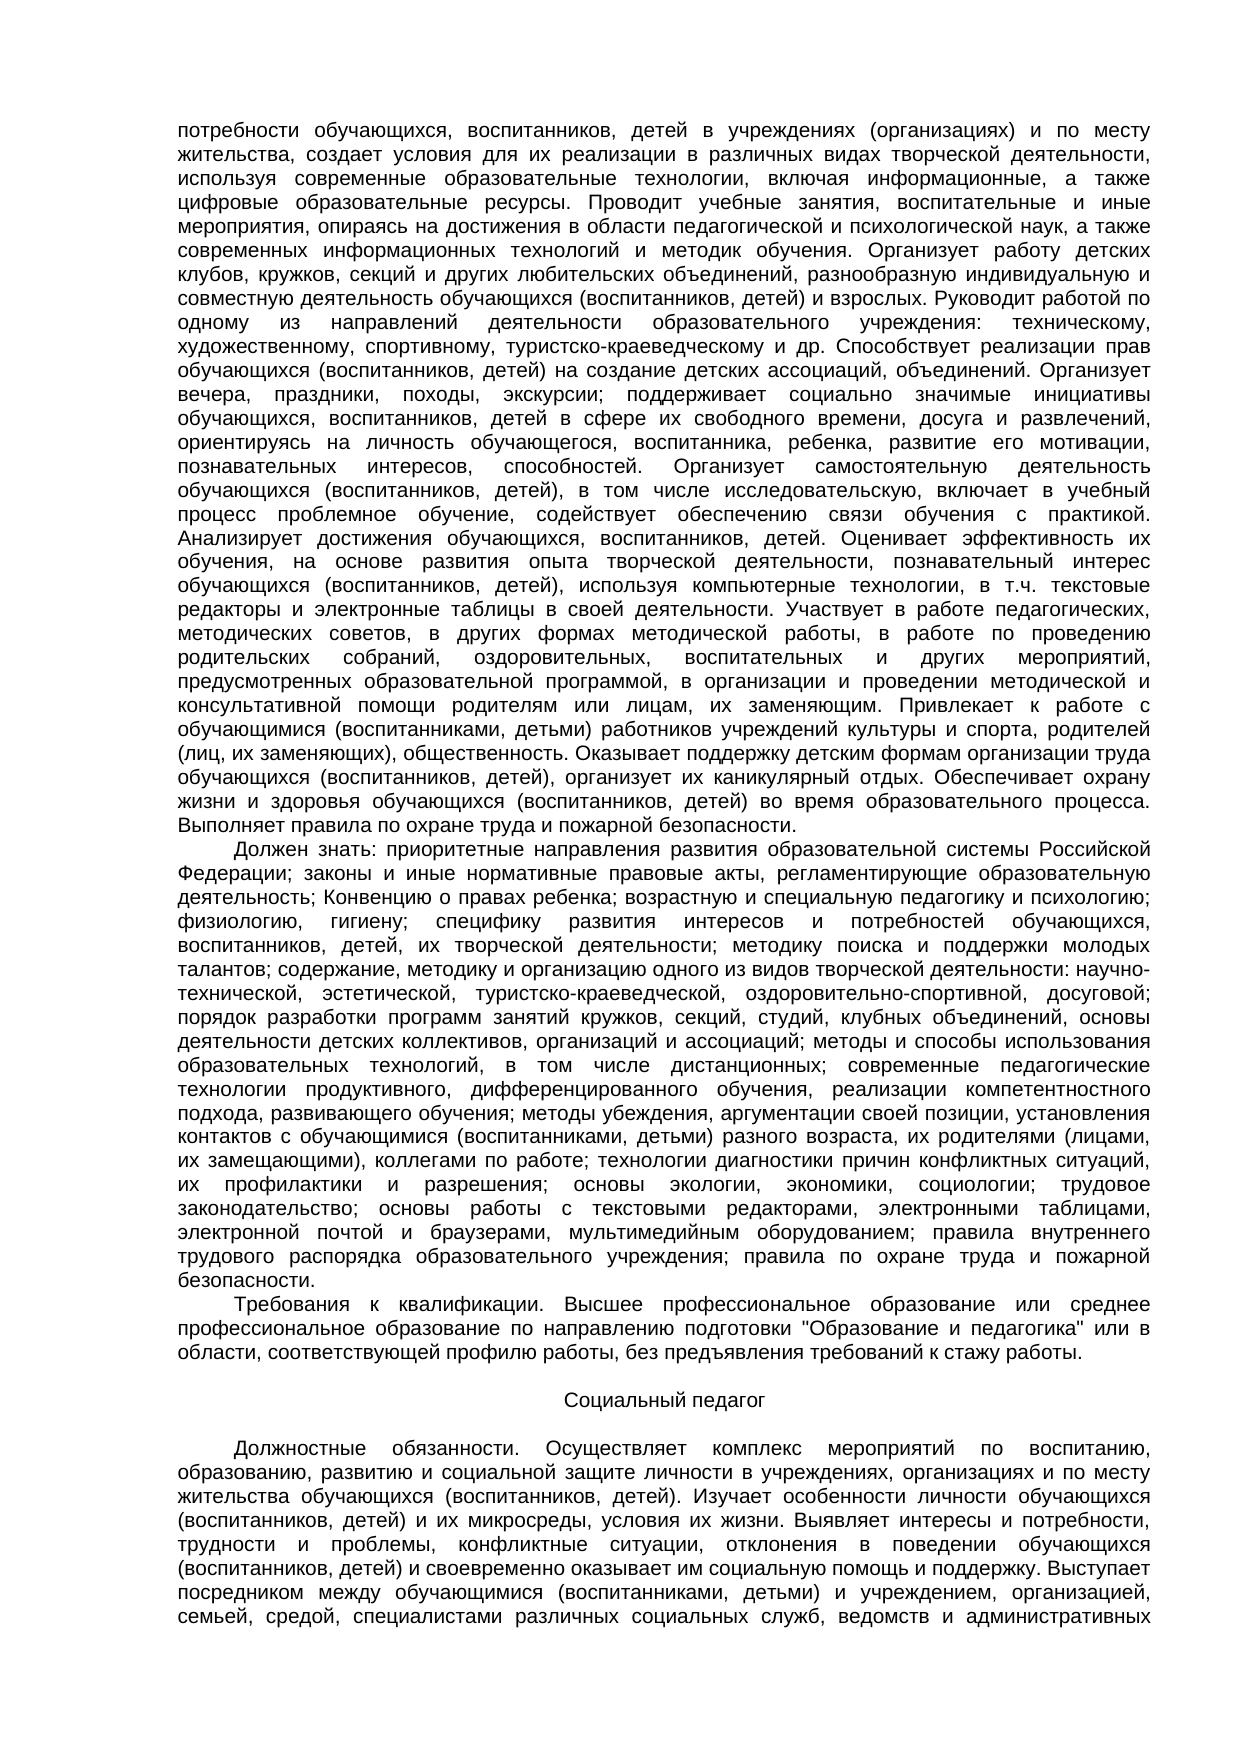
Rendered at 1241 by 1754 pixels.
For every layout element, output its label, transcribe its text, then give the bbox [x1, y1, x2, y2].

text Социальный педагог [177, 1388, 1152, 1412]
text Требования к квалификации. Высшее профессиональное образование или среднее профессиональное образование по направлению подготовки "Образование и педагогика" или в области, соответствующей профилю работы, без предъявления требований к стажу работы. [177, 1292, 1152, 1364]
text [177, 118, 1152, 837]
text Должен знать: приоритетные направления развития образовательной системы Российской Федерации; законы и иные нормативные правовые акты, регламентирующие образовательную деятельность; Конвенцию о правах ребенка; возрастную и специальную педагогику и психологию; физиологию, гигиену; специфику развития интересов и потребностей обучающихся, воспитанников, детей, их творческой деятельности; методику поиска и поддержки молодых талантов; содержание, методику и организацию одного из видов творческой деятельности: научно-технической, эстетической, туристско-краеведческой, оздоровительно-спортивной, досуговой; порядок разработки программ занятий кружков, секций, студий, клубных объединений, основы деятельности детских коллективов, организаций и ассоциаций; методы и способы использования образовательных технологий, в том числе дистанционных; современные педагогические технологии продуктивного, дифференцированного обучения, реализации компетентностного подхода, развивающего обучения; методы убеждения, аргументации своей позиции, установления контактов с обучающимися (воспитанниками, детьми) разного возраста, их родителями (лицами, их замещающими), коллегами по работе; технологии диагностики причин конфликтных ситуаций, их профилактики и разрешения; основы экологии, экономики, социологии; трудовое законодательство; основы работы с текстовыми редакторами, электронными таблицами, электронной почтой и браузерами, мультимедийным оборудованием; правила внутреннего трудового распорядка образовательного учреждения; правила по охране труда и пожарной безопасности. [177, 837, 1152, 1292]
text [177, 1436, 1152, 1627]
